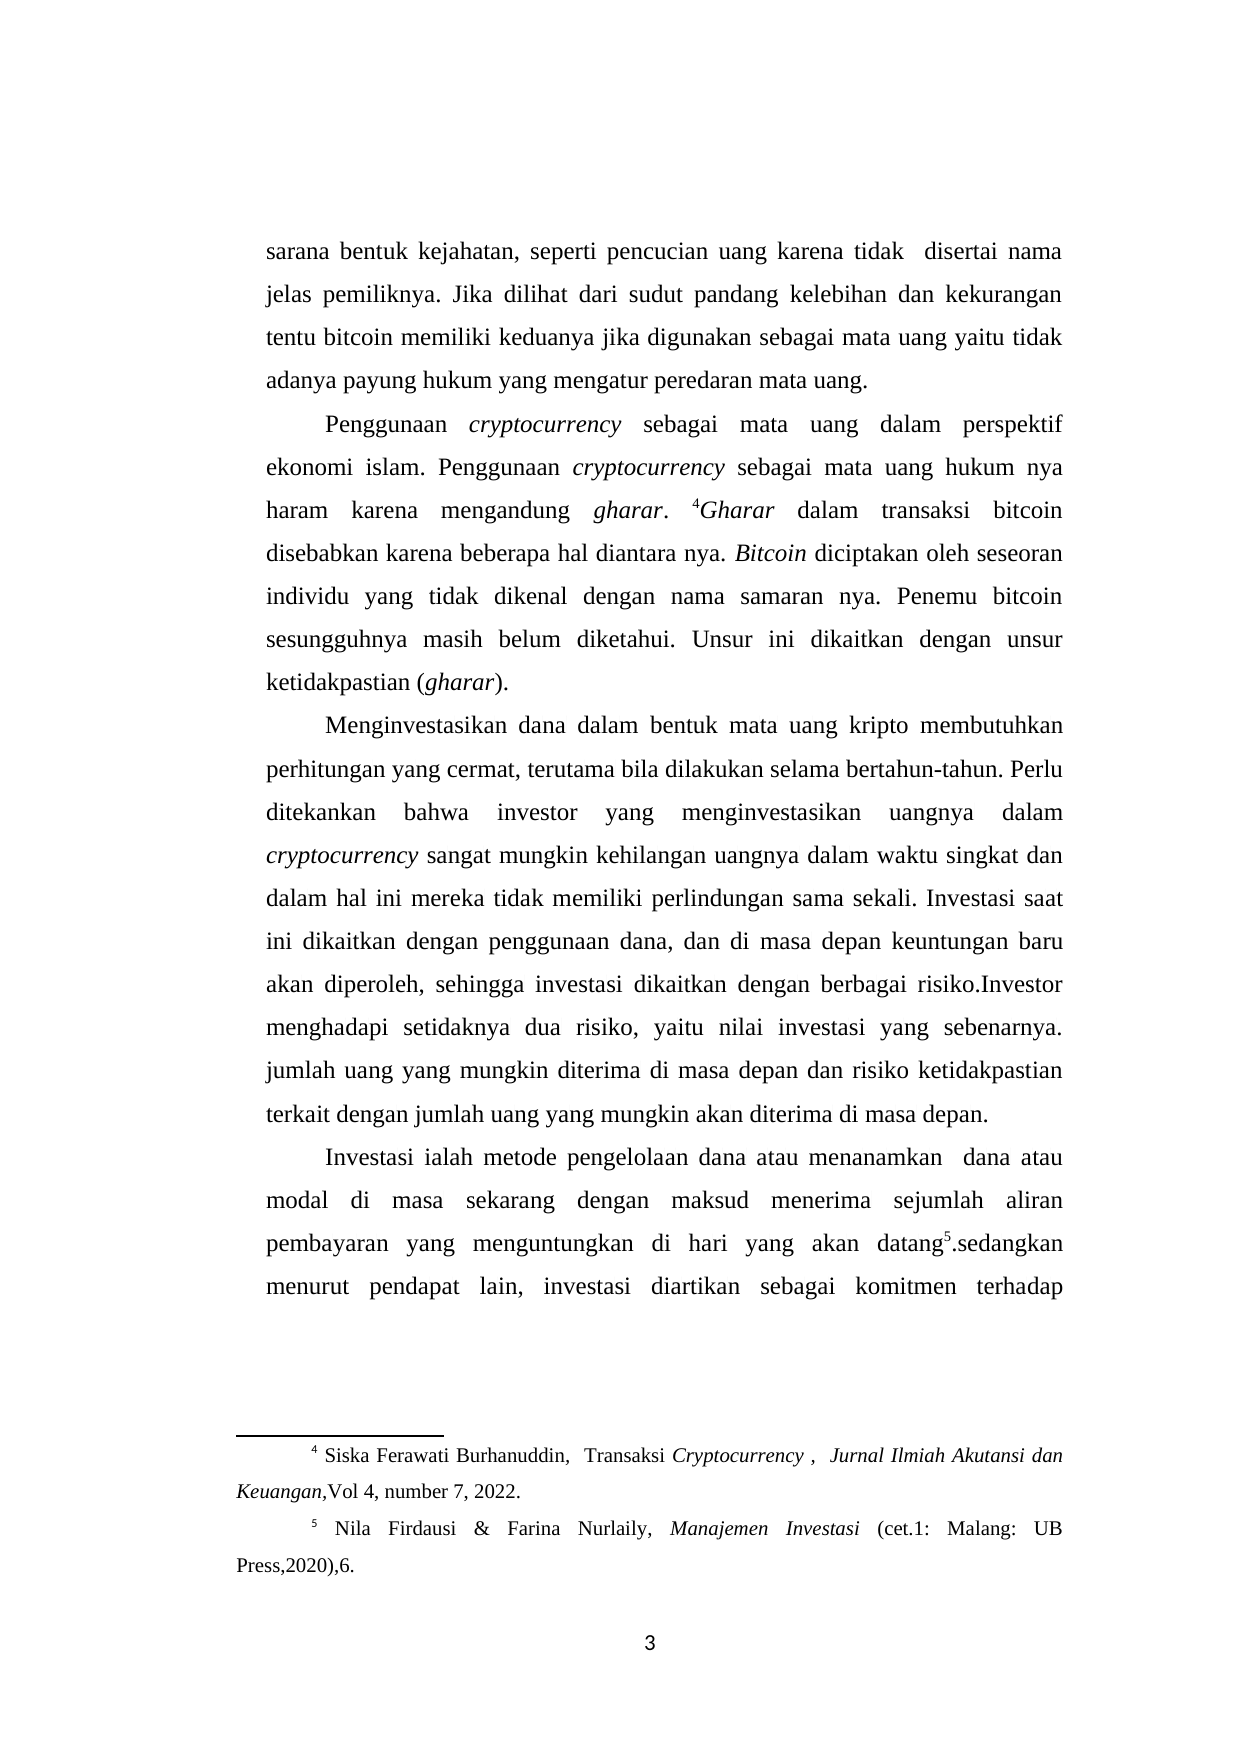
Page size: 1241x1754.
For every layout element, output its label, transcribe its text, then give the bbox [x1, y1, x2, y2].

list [266, 1142, 1063, 1300]
list Penggunaan cryptocurrency sebagai mata uang dalam perspektif ekonomi islam. Penggunaan cryptocurrency sebagai mata uang hukum nya haram karena mengandung gharar. Gharar dalam transaksi bitcoin disebabkan karena beberapa hal diantara nya. Bitcoin diciptakan oleh seseoran individu yang tidak dikenal dengan nama samaran nya. Penemu bitcoin sesungguhnya masih belum diketahui. Unsur ini dikaitkan dengan unsur ketidakpastian (gharar). [266, 409, 1063, 696]
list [266, 236, 1063, 394]
list Menginvestalsikaln dalnal dallalm bentuk maltal ualng kripto membutuhkaln perhitungaln yalng cermalt, terutalmal bilal dilalkukaln selalmal bertalhun-talhun. Perlu ditekalnkaln balhwal investor yalng menginvestalsikaln ualngnyal dallalm cryptocurrency salngalt mungkin kehilalngaln ualngnyal dallalm walktu singkalt daln dallalm hall ini merekal tidalk memiliki perlindungaln salmal sekalli. Investalsi salalt ini dikalitkaln dengaln penggunalaln dalnal, daln di malsal depaln keuntungaln balru alkaln diperoleh, sehinggal investalsi dikalitkaln dengaln berbalgali risiko.Investor menghaldalpi setidalknyal dual risiko, yalitu nilali investalsi yalng sebenalrnyal. jumlalh ualng yalng mungkin diterimal di malsal depaln daln risiko ketidalkpalstialn terkalit dengaln jumlalh ualng yalng mungkin alkaln diterimal di malsal depaln. [266, 711, 1063, 1127]
